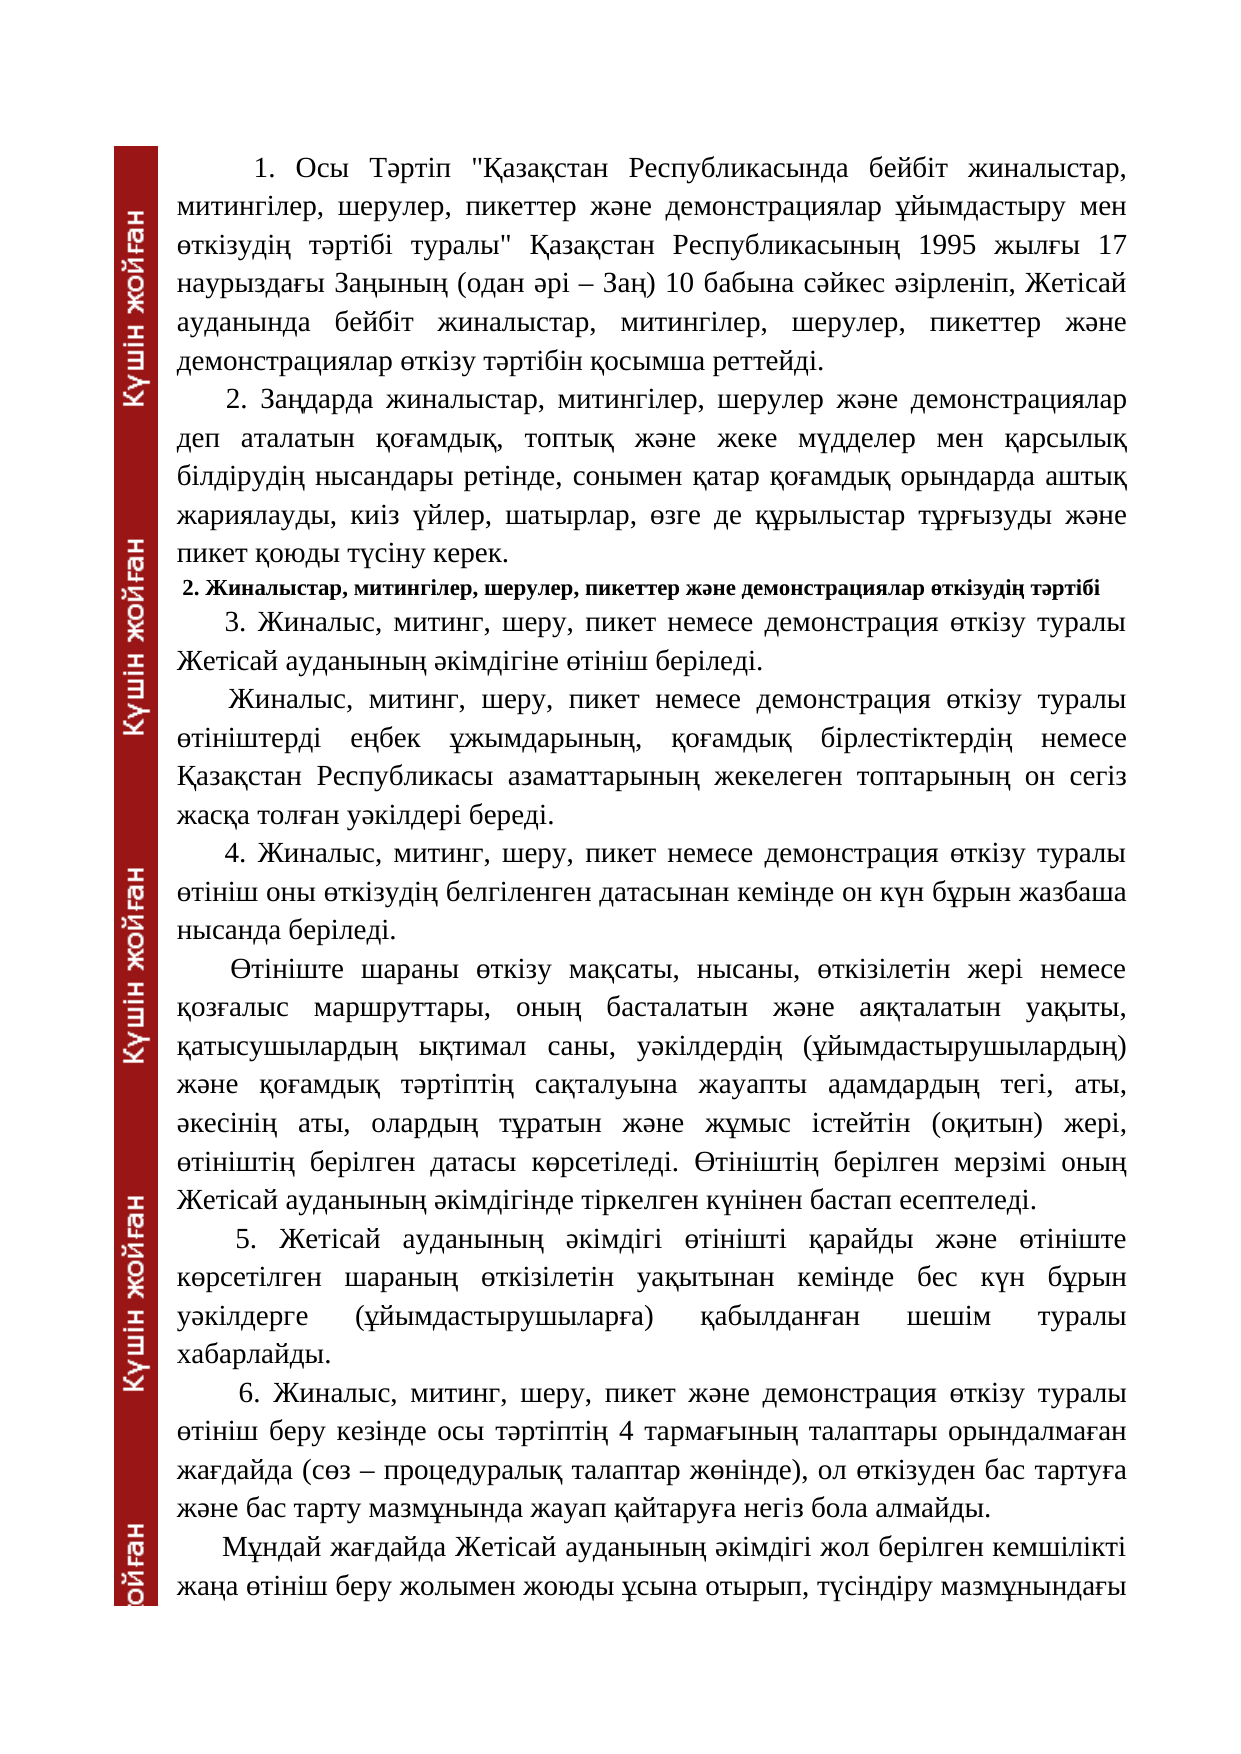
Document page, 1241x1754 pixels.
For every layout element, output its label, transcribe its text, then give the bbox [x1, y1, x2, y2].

text 3. Жиналыс, митинг, шеру, пикет немесе демонстрация өткiзу туралы Жетісай ауданының әкімдігіне өтiнiш берiледi. [112, 604, 1128, 676]
picture [114, 830, 158, 835]
text 2. Заңдарда жиналыстар, митингiлер, шерулер және демонстрациялар деп аталатын қоғамдық, топтық және жеке мүдделер мен қарсылық бiлдiрудiң нысандары ретiнде, сонымен қатар қоғамдық орындарда аштық жариялауды, киiз үйлер, шатырлар, өзге де құрылыстар тұрғызуды және пикет қоюды түсiну керек. [112, 381, 1128, 569]
picture [114, 600, 158, 604]
text 5. Жетісай ауданының әкімдігі өтiнiштi қарайды және өтiнiште көрсетiлген шараның өткiзiлетiн уақытынан кемiнде бес күн бұрын уәкiлдерге (ұйымдастырушыларға) қабылданған шешiм туралы хабарлайды. [112, 1221, 1128, 1370]
picture [114, 946, 158, 951]
picture [114, 1601, 158, 1606]
picture [114, 146, 158, 150]
text Жиналыс, митинг, шеру, пикет немесе демонстрация өткiзу туралы өтiнiштердi еңбек ұжымдарының, қоғамдық бiрлестiктердiң немесе Қазақстан Республикасы азаматтарының жекелеген топтарының он сегiз жасқа толған уәкiлдерi бередi. [112, 681, 1128, 830]
text 2. Жиналыстар, митингілер, шерулер, пикеттер және демонстрациялар өткізудің тәртібі [112, 574, 1128, 600]
picture [114, 1216, 158, 1221]
picture [114, 1370, 158, 1375]
text Өтiнiште шараны өткiзу мақсаты, нысаны, өткiзiлетiн жерi немесе қозғалыс маршруттары, оның басталатын және аяқталатын уақыты, қатысушылардың ықтимал саны, уәкiлдердiң (ұйымдастырушылардың) және қоғамдық тәртiптiң сақталуына жауапты адамдардың тегi, аты, әкесiнiң аты, олардың тұратын және жұмыс iстейтiн (оқитын) жерi, өтiнiштiң берiлген датасы көрсетiледi. Өтiнiштiң берiлген мерзiмi оның Жетісай ауданының әкімдігінде тiркелген күнiнен бастап есептеледi. [112, 951, 1128, 1216]
picture [114, 676, 158, 681]
text 1. Осы Тәртіп "Қазақстан Республикасында бейбіт жиналыстар, митингілер, шерулер, пикеттер және демонстрациялар ұйымдастыру мен өткізудің тәртібі туралы" Қазақстан Республикасының 1995 жылғы 17 наурыздағы Заңының (одан әрі – Заң) 10 бабына сәйкес әзірленіп, Жетісай ауданында бейбіт жиналыстар, митингілер, шерулер, пикеттер және демонстрациялар өткізу тәртібін қосымша реттейді. [112, 150, 1128, 376]
text 4. Жиналыс, митинг, шеру, пикет немесе демонстрация өткiзу туралы өтiнiш оны өткiзудiң белгiленген датасынан кемiнде он күн бұрын жазбаша нысанда берiледi. [112, 835, 1128, 946]
picture [114, 1524, 158, 1529]
picture [114, 376, 158, 381]
picture [114, 569, 158, 574]
text 6. Жиналыс, митинг, шеру, пикет және демонстрация өткiзу туралы өтiнiш беру кезінде осы тәртіптің 4 тармағының талаптары орындалмаған жағдайда (сөз – процедуралық талаптар жөнінде), ол өткізуден бас тартуға және бас тарту мазмұнында жауап қайтаруға негіз бола алмайды. [112, 1375, 1128, 1524]
